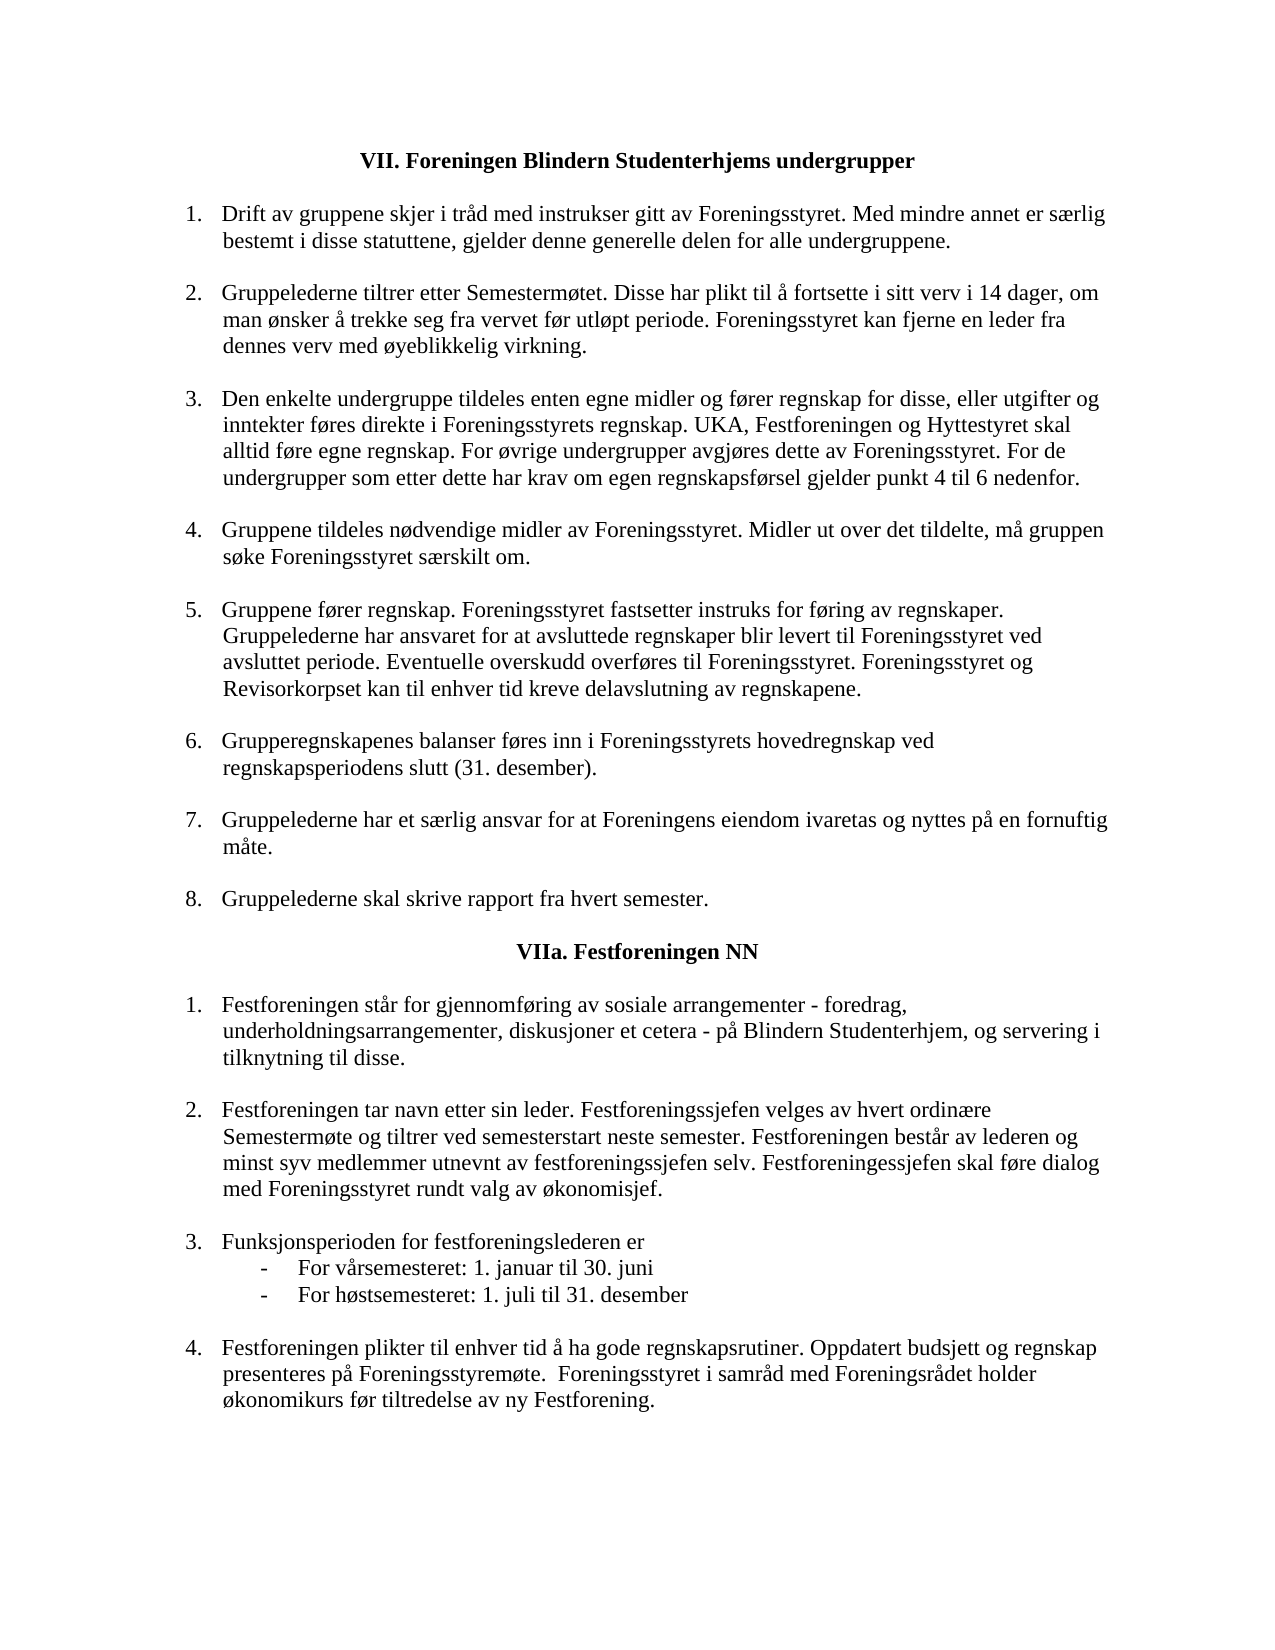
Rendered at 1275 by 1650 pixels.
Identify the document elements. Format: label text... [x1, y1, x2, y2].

list Gruppene fører regnskap. Foreningsstyret fastsetter instruks for føring av regnskaper. Gruppelederne har ansvaret for at avsluttede regnskaper blir levert til Foreningsstyret ved avsluttet periode. Eventuelle overskudd overføres til Foreningsstyret. Foreningsstyret og Revisorkorpset kan til enhver tid kreve delavslutning av regnskapene. [185, 596, 1113, 701]
list Festforeningen tar navn etter sin leder. Festforeningssjefen velges av hvert ordinære Semestermøte og tiltrer ved semesterstart neste semester. Festforeningen består av lederen og minst syv medlemmer utnevnt av festforeningssjefen selv. Festforeningessjefen skal føre dialog med Foreningsstyret rundt valg av økonomisjef. [185, 1096, 1113, 1202]
list For vårsemesteret: 1. januar til 30. juni [260, 1254, 1113, 1281]
list Gruppelederne skal skrive rapport fra hvert semester. [185, 886, 1113, 912]
list Gruppelederne har et særlig ansvar for at Foreningens eiendom ivaretas og nyttes på en fornuftig måte. [185, 806, 1113, 859]
list Festforeningen plikter til enhver tid å ha gode regnskapsrutiner. Oppdatert budsjett og regnskap presenteres på Foreningsstyremøte. Foreningsstyret i samråd med Foreningsrådet holder økonomikurs før tiltredelse av ny Festforening. [185, 1333, 1113, 1413]
list Drift av gruppene skjer i tråd med instrukser gitt av Foreningsstyret. Med mindre annet er særlig bestemt i disse statuttene, gjelder denne generelle delen for alle undergruppene. [185, 200, 1113, 253]
text VIIa. Festforeningen NN [148, 938, 1127, 964]
list Festforeningen står for gjennomføring av sosiale arrangementer - foredrag, underholdningsarrangementer, diskusjoner et cetera - på Blindern Studenterhjem, og servering i tilknytning til disse. [185, 991, 1113, 1070]
list Gruppene tildeles nødvendige midler av Foreningsstyret. Midler ut over det tildelte, må gruppen søke Foreningsstyret særskilt om. [185, 517, 1113, 569]
text VII. Foreningen Blindern Studenterhjems undergrupper [148, 148, 1127, 174]
list Funksjonsperioden for festforeningslederen er [185, 1228, 1113, 1254]
list Den enkelte undergruppe tildeles enten egne midler og fører regnskap for disse, eller utgifter og inntekter føres direkte i Foreningsstyrets regnskap. UKA, Festforeningen og Hyttestyret skal alltid føre egne regnskap. For øvrige undergrupper avgjøres dette av Foreningsstyret. For de undergrupper som etter dette har krav om egen regnskapsførsel gjelder punkt 4 til 6 nedenfor. [185, 385, 1113, 490]
list For høstsemesteret: 1. juli til 31. desember [260, 1281, 1113, 1307]
list Grupperegnskapenes balanser føres inn i Foreningsstyrets hovedregnskap ved regnskapsperiodens slutt (31. desember). [185, 727, 1113, 780]
list Gruppelederne tiltrer etter Semestermøtet. Disse har plikt til å fortsette i sitt verv i 14 dager, om man ønsker å trekke seg fra vervet før utløpt periode. Foreningsstyret kan fjerne en leder fra dennes verv med øyeblikkelig virkning. [185, 279, 1113, 358]
